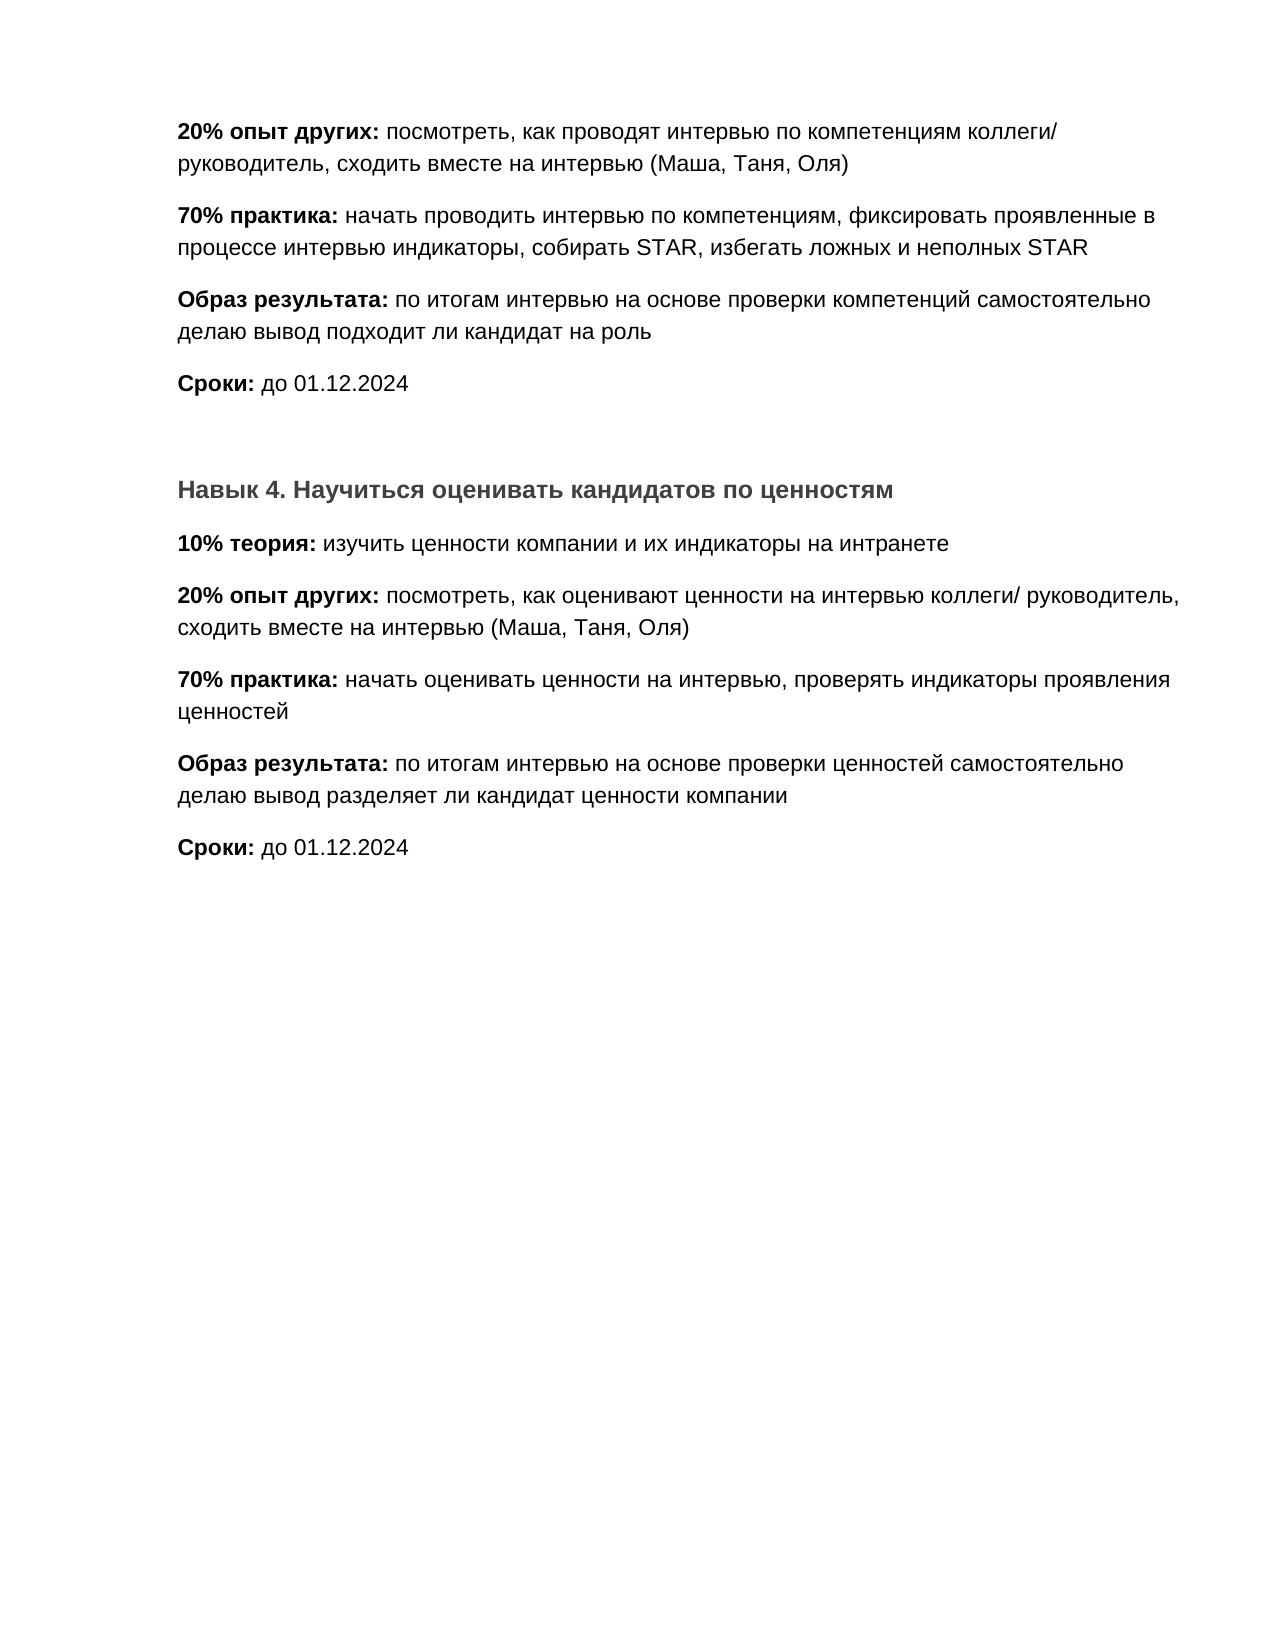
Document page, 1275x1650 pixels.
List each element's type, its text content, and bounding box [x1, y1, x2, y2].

subtitle Навык 4. Научиться оценивать кандидатов по ценностям [177, 475, 1186, 503]
text Образ результата: по итогам интервью на основе проверки компетенций самостоятельно делаю вывод подходит ли кандидат на роль [177, 286, 1186, 344]
text 10% теория: изучить ценности компании и их индикаторы на интранете [177, 530, 1186, 556]
text Сроки: до 01.12.2024 [177, 370, 1186, 396]
text 70% практика: начать проводить интервью по компетенциям, фиксировать проявленные в процессе интервью индикаторы, собирать STAR, избегать ложных и неполных STAR [177, 202, 1186, 260]
text 70% практика: начать оценивать ценности на интервью, проверять индикаторы проявления ценностей [177, 666, 1186, 724]
text Сроки: до 01.12.2024 [177, 834, 1186, 861]
text 20% опыт других: посмотреть, как оценивают ценности на интервью коллеги/ руководитель, сходить вместе на интервью (Маша, Таня, Оля) [177, 582, 1186, 640]
text 20% опыт других: посмотреть, как проводят интервью по компетенциям коллеги/ руководитель, сходить вместе на интервью (Маша, Таня, Оля) [177, 118, 1186, 176]
text Образ результата: по итогам интервью на основе проверки ценностей самостоятельно делаю вывод разделяет ли кандидат ценности компании [177, 750, 1186, 808]
